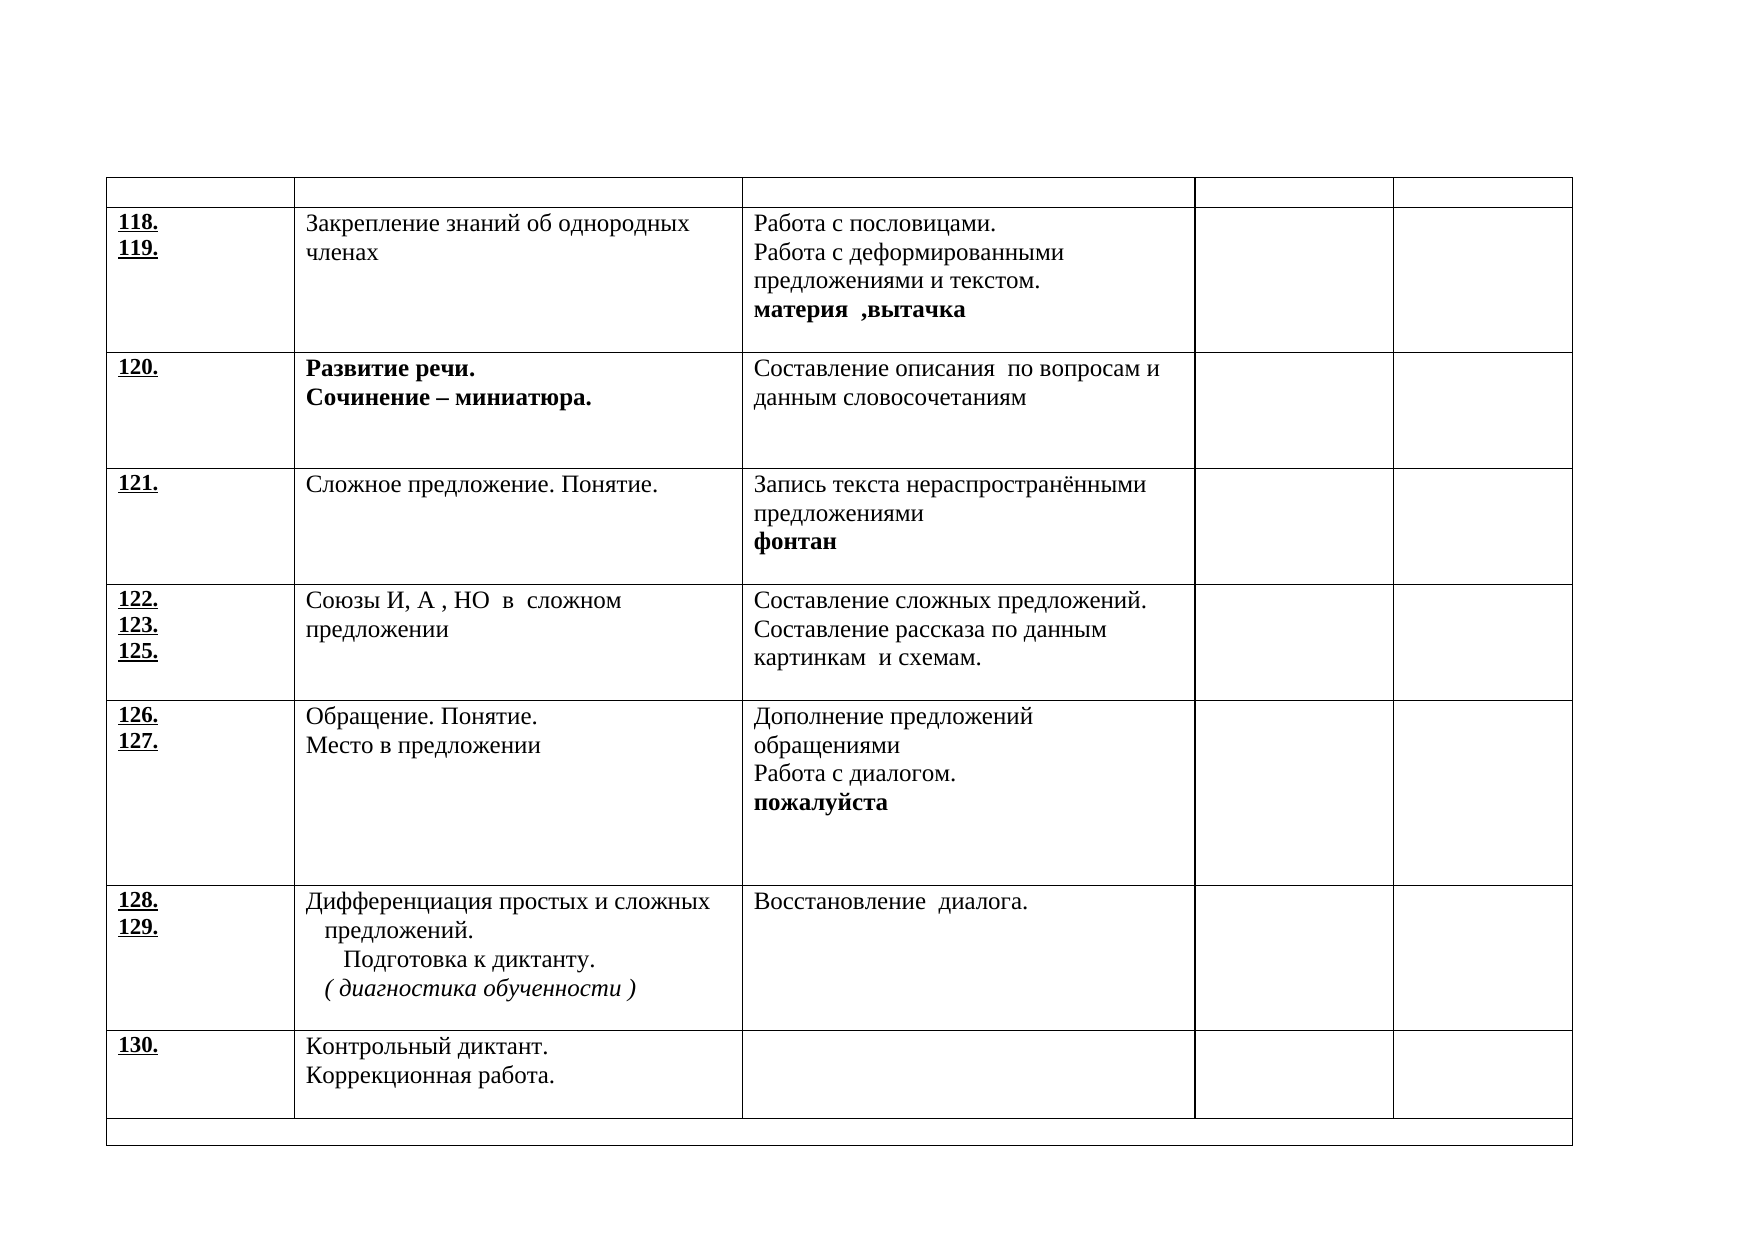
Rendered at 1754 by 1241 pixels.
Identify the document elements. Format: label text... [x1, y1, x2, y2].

table_cell Развитие речи. Сочинение – миниатюра. [295, 353, 742, 468]
table_cell 120. [107, 353, 294, 468]
table_cell [1394, 353, 1572, 468]
table_cell Дифференциация простых и сложных предложений. Подготовка к диктанту. ( диагностика обученности ) [295, 886, 742, 1030]
table_cell [1394, 469, 1572, 584]
table_cell Дополнение предложений обращениями Работа с диалогом. пожалуйста [743, 701, 1194, 885]
table_cell 128. 129. [107, 886, 294, 1030]
table_cell [1394, 178, 1572, 207]
table_cell 126. 127. [107, 701, 294, 885]
table_cell [1196, 701, 1393, 885]
table_cell Работа с пословицами. Работа с деформированными предложениями и текстом. материя ,вытачка [743, 208, 1194, 352]
table_cell 121. [107, 469, 294, 584]
table_cell [1394, 585, 1572, 700]
table_cell Обращение. Понятие. Место в предложении [295, 701, 742, 885]
table_cell Запись текста нераспространёнными предложениями фонтан [743, 469, 1194, 584]
table_cell [1196, 585, 1393, 700]
table_cell Составление описания по вопросам и данным словосочетаниям [743, 353, 1194, 468]
table_cell Сложное предложение. Понятие. [295, 469, 742, 584]
table_cell [1394, 1031, 1572, 1117]
table_cell [1394, 701, 1572, 885]
table_cell [1196, 886, 1393, 1030]
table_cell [107, 1119, 1572, 1145]
table_cell [1196, 353, 1393, 468]
table_cell [295, 178, 742, 207]
table_cell [1196, 208, 1393, 352]
table_cell [1196, 1031, 1393, 1117]
table_cell 118. 119. [107, 208, 294, 352]
table_cell [1394, 208, 1572, 352]
table_cell [1394, 886, 1572, 1030]
table_cell Контрольный диктант. Коррекционная работа. [295, 1031, 742, 1117]
table_cell [743, 178, 1194, 207]
table_cell [107, 178, 294, 207]
table_cell [1196, 178, 1393, 207]
table_cell 130. [107, 1031, 294, 1117]
table_cell Составление сложных предложений. Составление рассказа по данным картинкам и схемам. [743, 585, 1194, 700]
table_cell Союзы И, А , НО в сложном предложении [295, 585, 742, 700]
table_cell Закрепление знаний об однородных членах [295, 208, 742, 352]
table_cell [1196, 469, 1393, 584]
table_cell 122. 123. 125. [107, 585, 294, 700]
table_cell Восстановление диалога. [743, 886, 1194, 1030]
table_cell [743, 1031, 1194, 1117]
